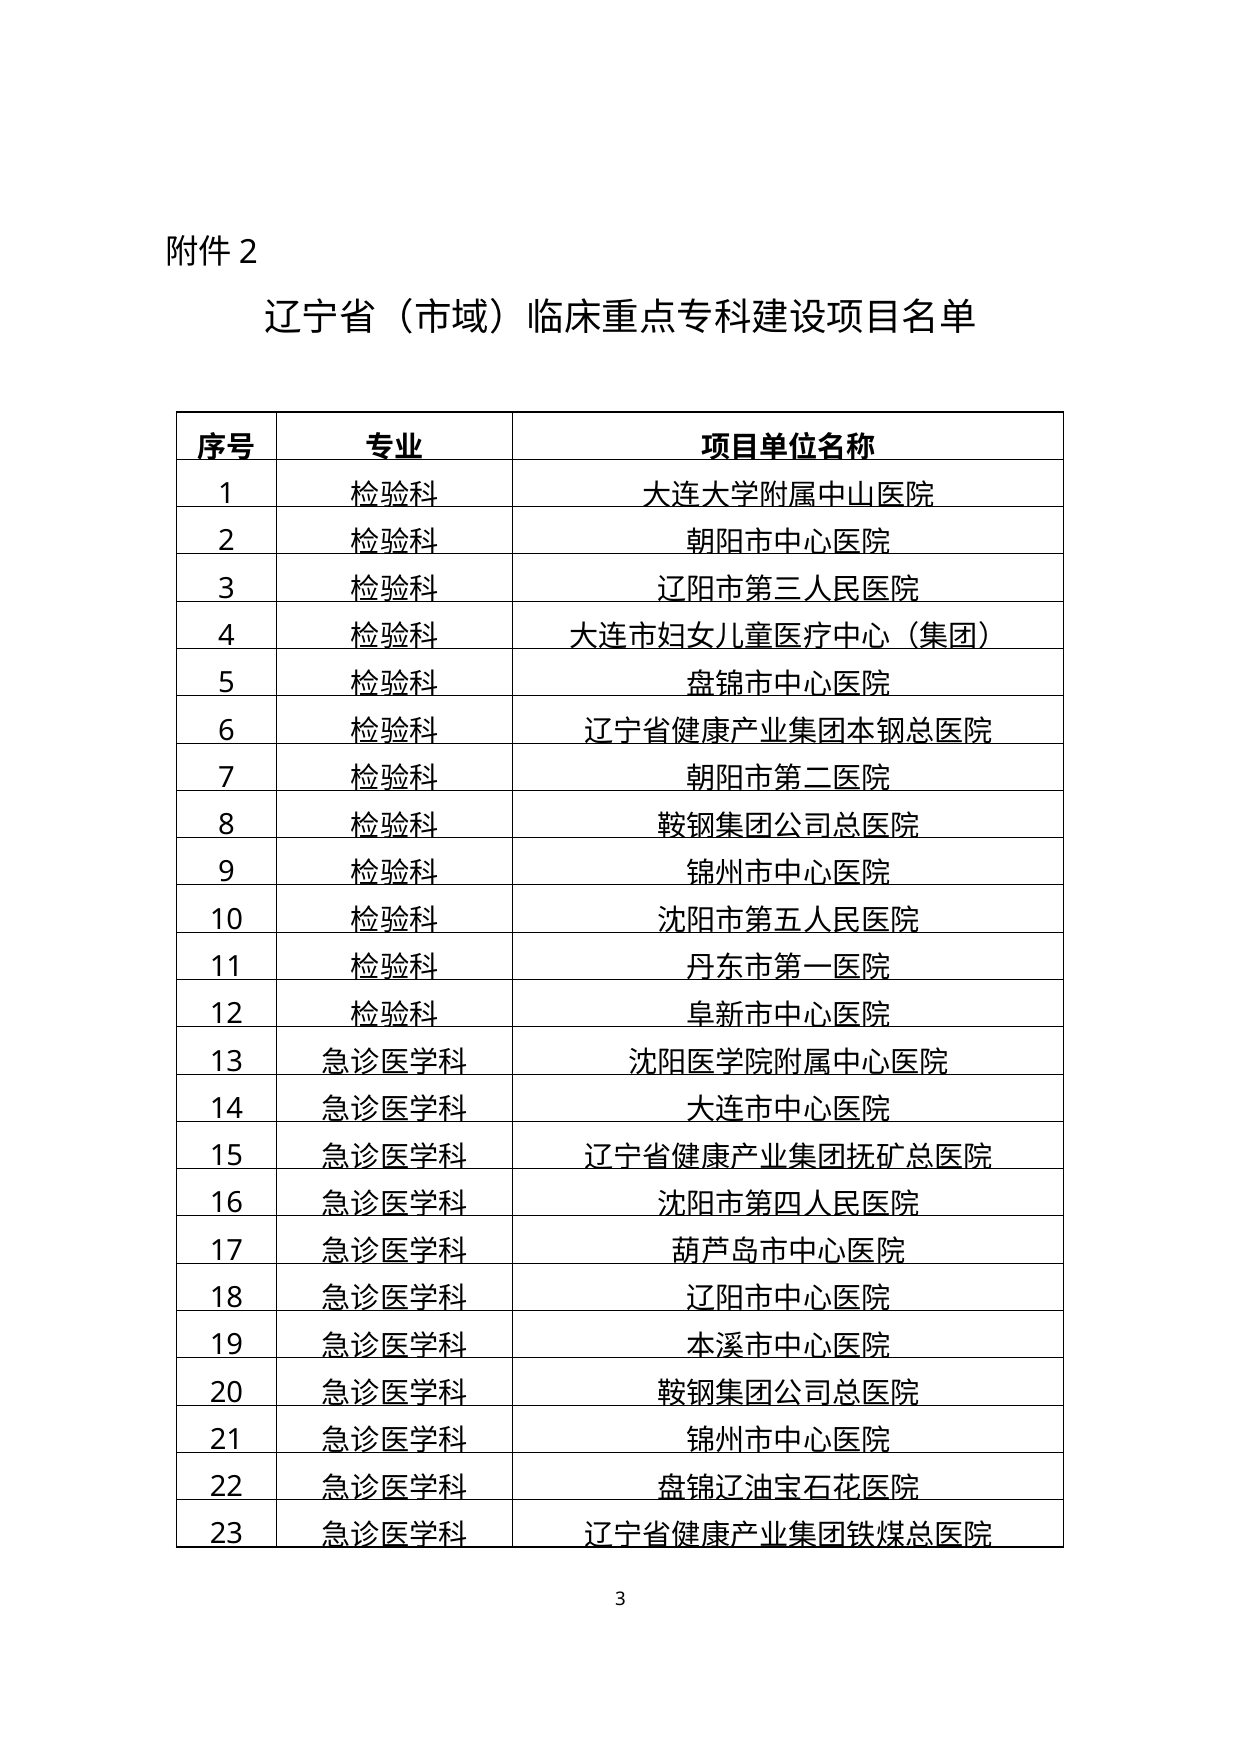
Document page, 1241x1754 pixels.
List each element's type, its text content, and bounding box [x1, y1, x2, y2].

table_cell 检验科 [277, 696, 512, 742]
table_cell 盘锦市中心医院 [513, 649, 1063, 695]
table_cell 22 [177, 1453, 276, 1499]
table_cell 锦州市中心医院 [513, 838, 1063, 884]
table_cell 辽宁省健康产业集团铁煤总医院 [513, 1500, 1063, 1546]
table_cell 辽宁省健康产业集团本钢总医院 [513, 696, 1063, 742]
table_cell 6 [177, 696, 276, 742]
table_cell 11 [177, 933, 276, 979]
table_cell 1 [177, 460, 276, 506]
table_cell 葫芦岛市中心医院 [513, 1216, 1063, 1263]
table_cell 朝阳市第二医院 [513, 744, 1063, 790]
table_cell 急诊医学科 [277, 1169, 512, 1215]
table_cell 急诊医学科 [277, 1311, 512, 1357]
table_cell 沈阳医学院附属中心医院 [513, 1027, 1063, 1073]
table_cell 20 [177, 1358, 276, 1404]
table_cell 急诊医学科 [277, 1453, 512, 1499]
table_cell 检验科 [277, 507, 512, 553]
table_cell 7 [177, 744, 276, 790]
table_cell 朝阳市中心医院 [513, 507, 1063, 553]
table_cell 急诊医学科 [277, 1358, 512, 1404]
table_cell 急诊医学科 [277, 1264, 512, 1310]
text 附件2 [165, 216, 1075, 281]
table_cell 检验科 [277, 602, 512, 648]
table_cell 本溪市中心医院 [513, 1311, 1063, 1357]
table_cell 辽宁省健康产业集团抚矿总医院 [513, 1122, 1063, 1168]
table_cell 3 [177, 554, 276, 601]
table_cell 检验科 [277, 460, 512, 506]
table_cell 检验科 [277, 980, 512, 1026]
table_cell 丹东市第一医院 [513, 933, 1063, 979]
table_cell 18 [177, 1264, 276, 1310]
table_cell 大连大学附属中山医院 [513, 460, 1063, 506]
table_cell 17 [177, 1216, 276, 1263]
table_cell 检验科 [277, 838, 512, 884]
table_cell 急诊医学科 [277, 1075, 512, 1121]
table_cell 9 [177, 838, 276, 884]
text 辽宁省（市域）临床重点专科建设项目名单 [165, 281, 1075, 346]
table_cell 检验科 [277, 885, 512, 932]
table_cell 14 [177, 1075, 276, 1121]
table_cell 检验科 [277, 744, 512, 790]
table_cell 2 [177, 507, 276, 553]
table_cell 16 [177, 1169, 276, 1215]
table_cell 沈阳市第五人民医院 [513, 885, 1063, 932]
table_cell 沈阳市第四人民医院 [513, 1169, 1063, 1215]
table_cell 8 [177, 791, 276, 837]
table_cell 辽阳市第三人民医院 [513, 554, 1063, 601]
table_cell 鞍钢集团公司总医院 [513, 791, 1063, 837]
table_cell 急诊医学科 [277, 1500, 512, 1546]
table_cell 检验科 [277, 933, 512, 979]
table_cell 大连市中心医院 [513, 1075, 1063, 1121]
table_cell 急诊医学科 [277, 1216, 512, 1263]
table_cell 检验科 [277, 791, 512, 837]
table_cell 大连市妇女儿童医疗中心（集团） [513, 602, 1063, 648]
table_cell 急诊医学科 [277, 1406, 512, 1452]
table_cell 检验科 [277, 554, 512, 601]
table_cell 检验科 [277, 649, 512, 695]
table_cell 4 [177, 602, 276, 648]
table_cell 12 [177, 980, 276, 1026]
table_cell 盘锦辽油宝石花医院 [513, 1453, 1063, 1499]
table_cell 19 [177, 1311, 276, 1357]
table_header 序号 [177, 413, 276, 459]
table_cell 锦州市中心医院 [513, 1406, 1063, 1452]
table_cell 辽阳市中心医院 [513, 1264, 1063, 1310]
table_cell 10 [177, 885, 276, 932]
table_header 专业 [277, 413, 512, 459]
table_cell 21 [177, 1406, 276, 1452]
table_cell 5 [177, 649, 276, 695]
table_cell 鞍钢集团公司总医院 [513, 1358, 1063, 1404]
table_cell 23 [177, 1500, 276, 1546]
table_cell 15 [177, 1122, 276, 1168]
table_cell 阜新市中心医院 [513, 980, 1063, 1026]
table_header 项目单位名称 [513, 413, 1063, 459]
table_cell 急诊医学科 [277, 1027, 512, 1073]
table_cell 急诊医学科 [277, 1122, 512, 1168]
table_cell 13 [177, 1027, 276, 1073]
